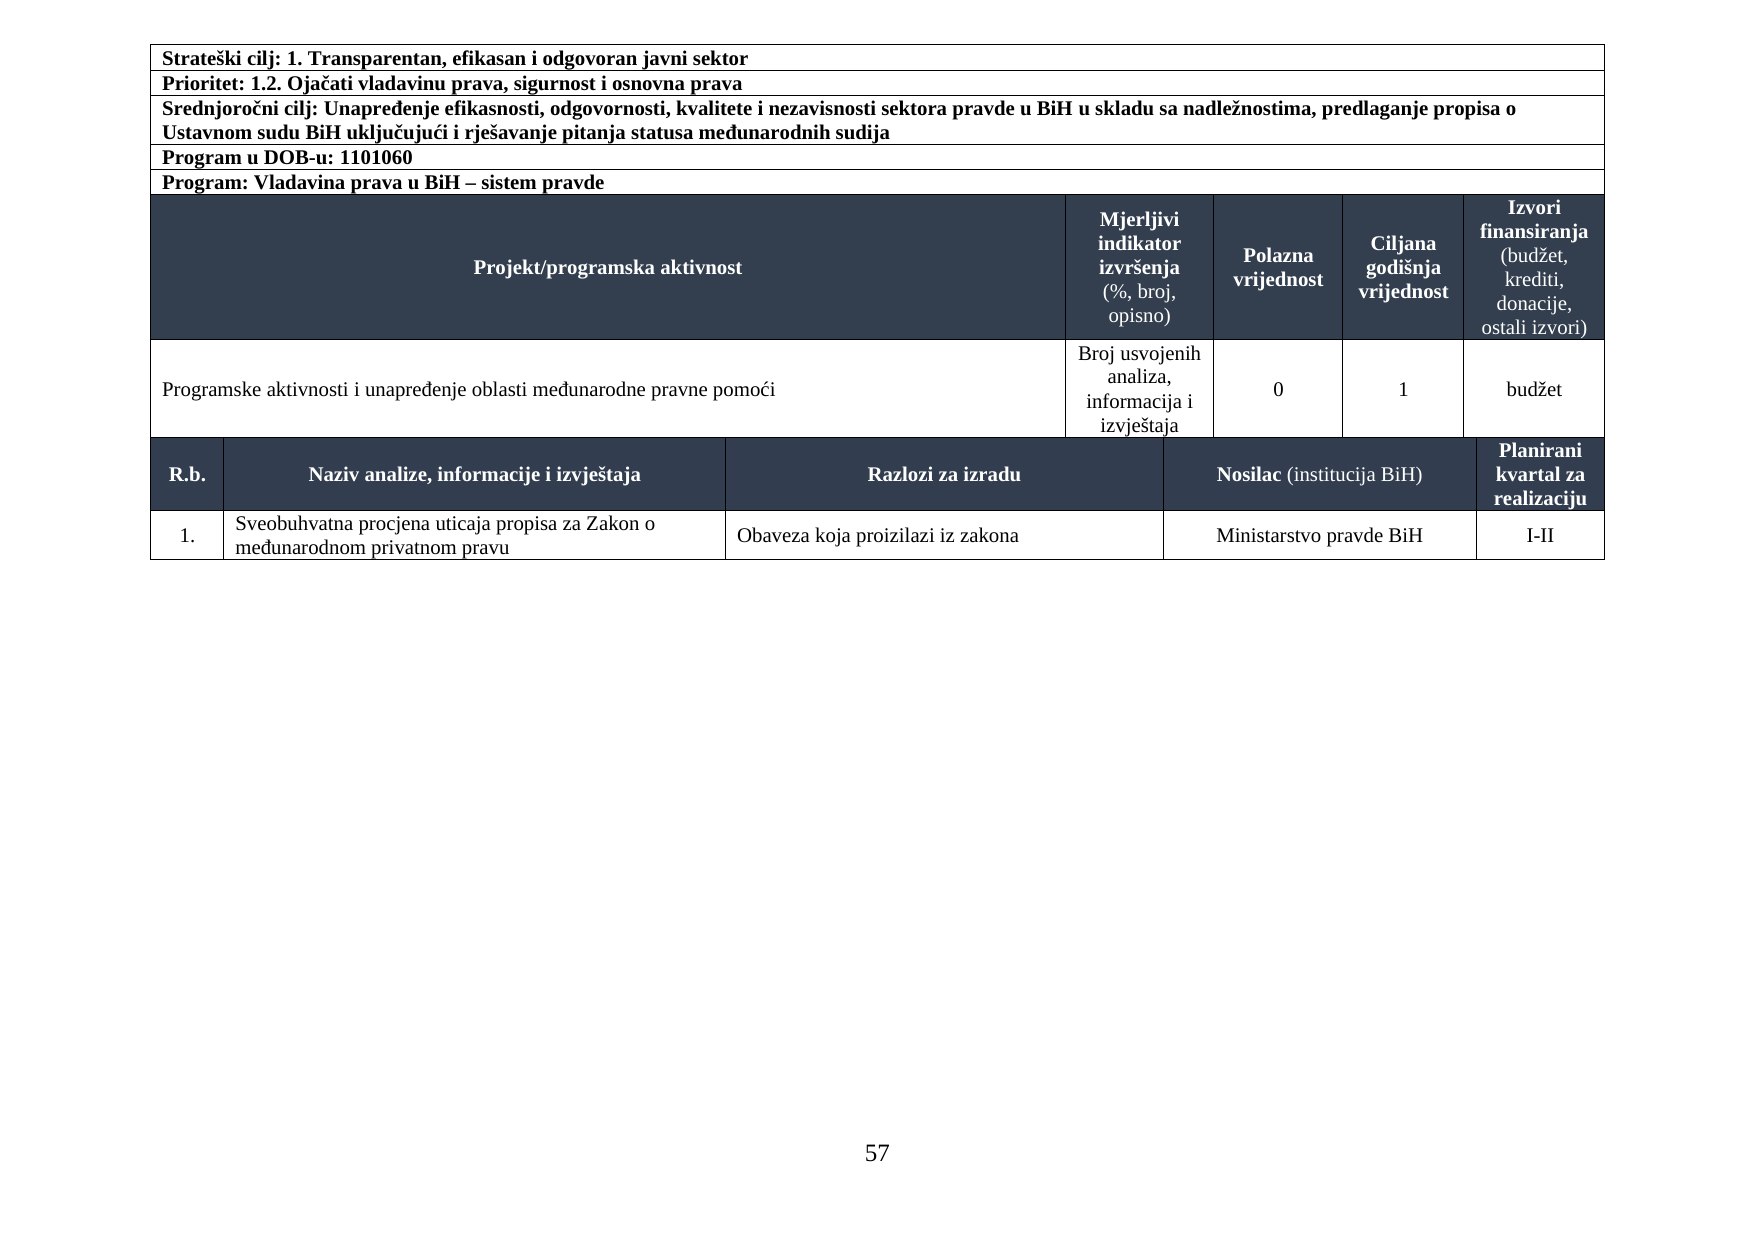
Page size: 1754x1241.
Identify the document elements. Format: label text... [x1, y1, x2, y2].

table_cell Srednjoročni cilj: Unapređenje efikasnosti, odgovornosti, kvalitete i nezavisnosti sektora pravde u BiH u skladu sa nadležnostima, predlaganje propisa o Ustavnom sudu BiH uključujući i rješavanje pitanja statusa međunarodnih sudija [151, 96, 1604, 144]
table_cell Prioritet: 1.2. Ojačati vladavinu prava, sigurnost i osnovna prava [151, 71, 1604, 94]
table_cell I-II [1477, 511, 1604, 559]
table_cell Program u DOB-u: 1101060 [151, 145, 1604, 169]
table_cell Program: Vladavina prava u BiH – sistem pravde [151, 170, 1604, 194]
table_cell Naziv analize, informacije i izvještaja [224, 438, 725, 510]
table_cell Sveobuhvatna procjena uticaja propisa za Zakon o međunarodnom privatnom pravu [224, 511, 725, 559]
table_cell Ministarstvo pravde BiH [1164, 511, 1476, 559]
table_cell Obaveza koja proizilazi iz zakona [726, 511, 1163, 559]
table_header Strateški cilj: 1. Transparentan, efikasan i odgovoran javni sektor [151, 45, 1604, 69]
table_cell 0 [1214, 340, 1342, 437]
table_cell Planirani kvartal za realizaciju [1477, 438, 1604, 510]
table_cell budžet [1464, 340, 1604, 437]
table_cell Projekt/programska aktivnost [151, 195, 1065, 339]
table_cell Nosilac (institucija BiH) [1164, 438, 1476, 510]
table_cell 1. [151, 511, 223, 559]
table_cell Ciljana godišnja vrijednost [1343, 195, 1463, 339]
table_cell Programske aktivnosti i unapređenje oblasti međunarodne pravne pomoći [151, 340, 1065, 437]
table_cell R.b. [151, 438, 223, 510]
table_cell Polazna vrijednost [1214, 195, 1342, 339]
table_cell Mjerljivi indikator izvršenja (%, broj, opisno) [1066, 195, 1213, 339]
table_cell Izvori finansiranja (budžet, krediti, donacije, ostali izvori) [1464, 195, 1604, 339]
table_cell Broj usvojenih analiza, informacija i izvještaja [1066, 340, 1213, 437]
table_cell Razlozi za izradu [726, 438, 1163, 510]
table_cell 1 [1343, 340, 1463, 437]
